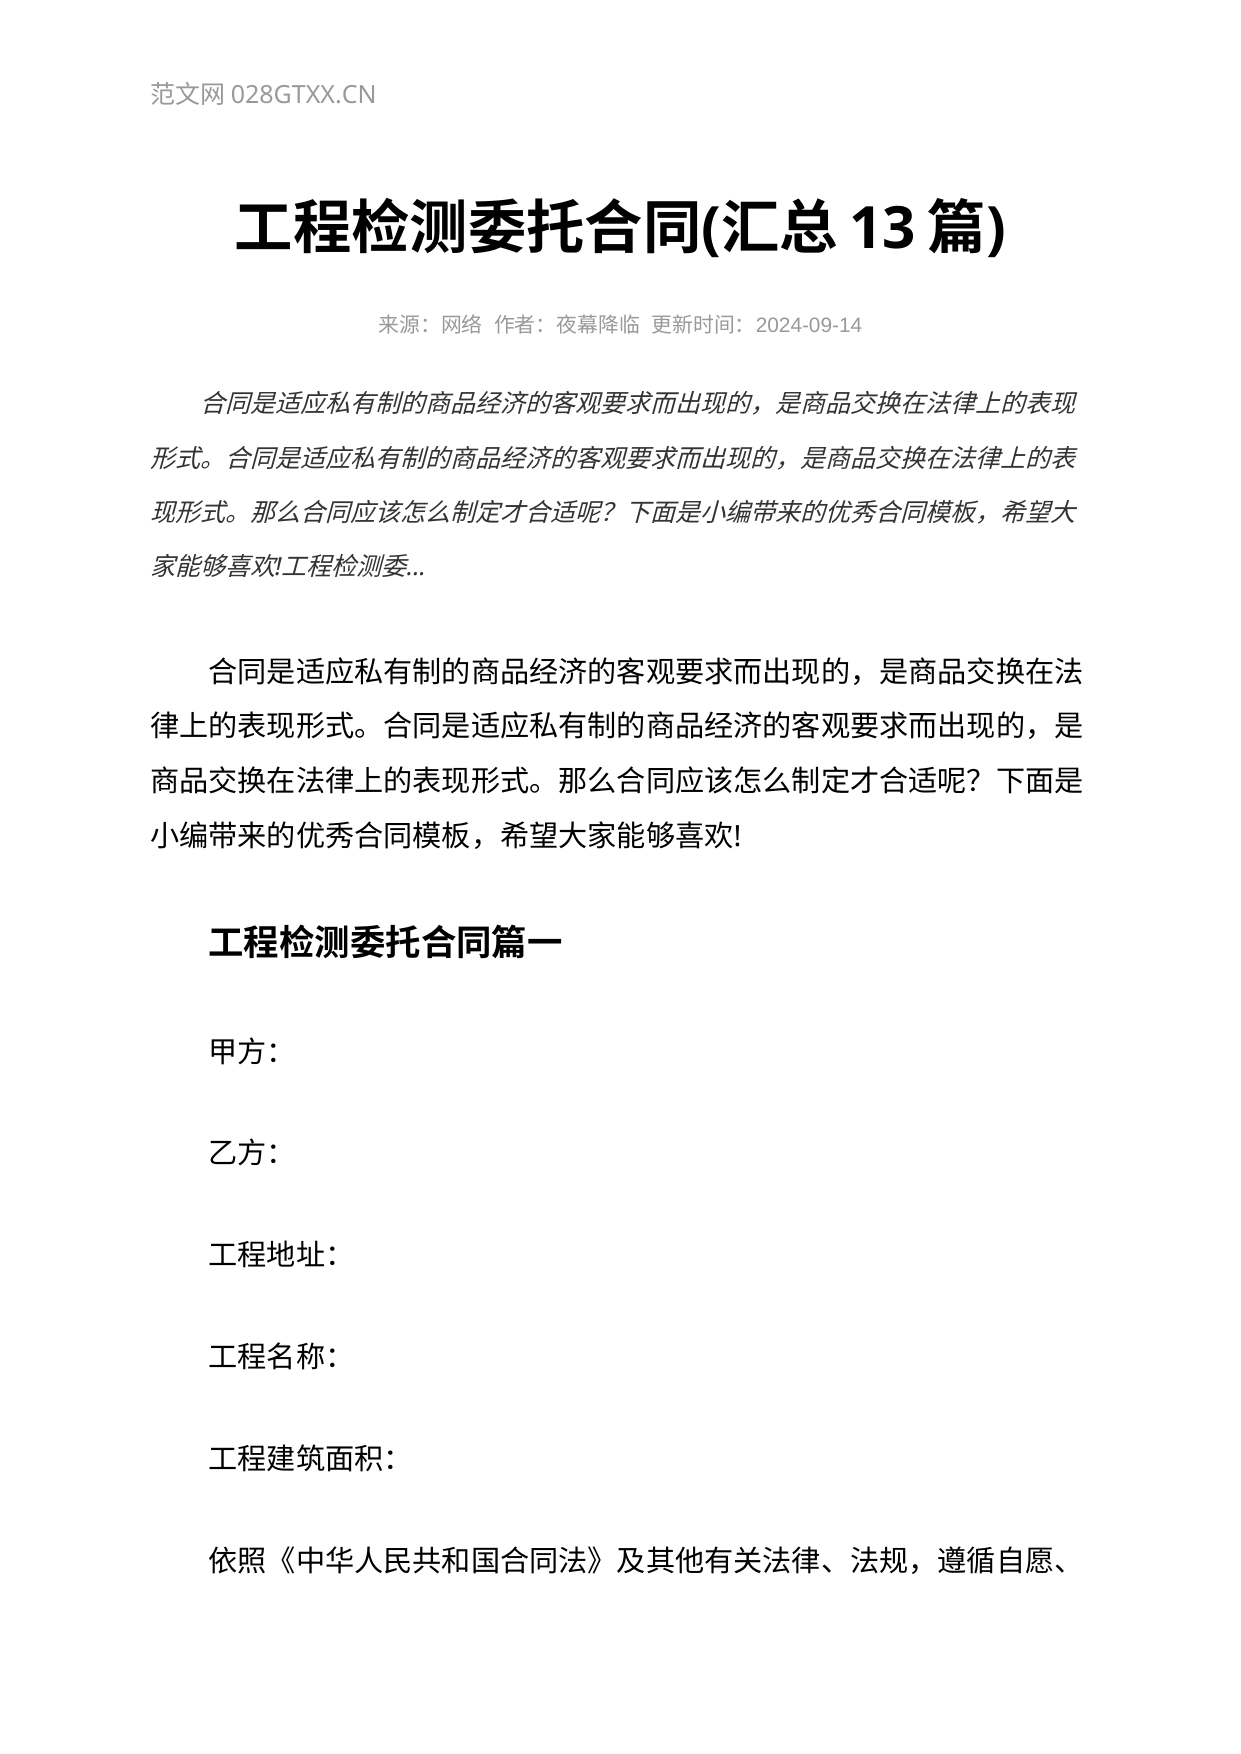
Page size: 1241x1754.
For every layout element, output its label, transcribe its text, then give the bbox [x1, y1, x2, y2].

text 合同是适应私有制的商品经济的客观要求而出现的，是商品交换在法律上的表现形式。合同是适应私有制的商品经济的客观要求而出现的，是商品交换在法律上的表现形式。那么合同应该怎么制定才合适呢？下面是小编带来的优秀合同模板，希望大家能够喜欢!工程检测委... [150, 384, 1090, 583]
text 工程建筑面积： [150, 1435, 1090, 1478]
text 甲方： [150, 1028, 1090, 1071]
text 工程地址： [150, 1232, 1090, 1274]
text 合同是适应私有制的商品经济的客观要求而出现的，是商品交换在法律上的表现形式。合同是适应私有制的商品经济的客观要求而出现的，是商品交换在法律上的表现形式。那么合同应该怎么制定才合适呢？下面是小编带来的优秀合同模板，希望大家能够喜欢! [150, 648, 1090, 855]
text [150, 1537, 1090, 1579]
text 工程名称： [150, 1333, 1090, 1376]
text 工程检测委托合同篇一 [150, 915, 1090, 966]
text 乙方： [150, 1130, 1090, 1172]
text 来源：网络 作者：夜幕降临 更新时间：2024-09-14 [150, 313, 1090, 337]
subtitle 工程检测委托合同(汇总13篇) [150, 181, 1090, 266]
